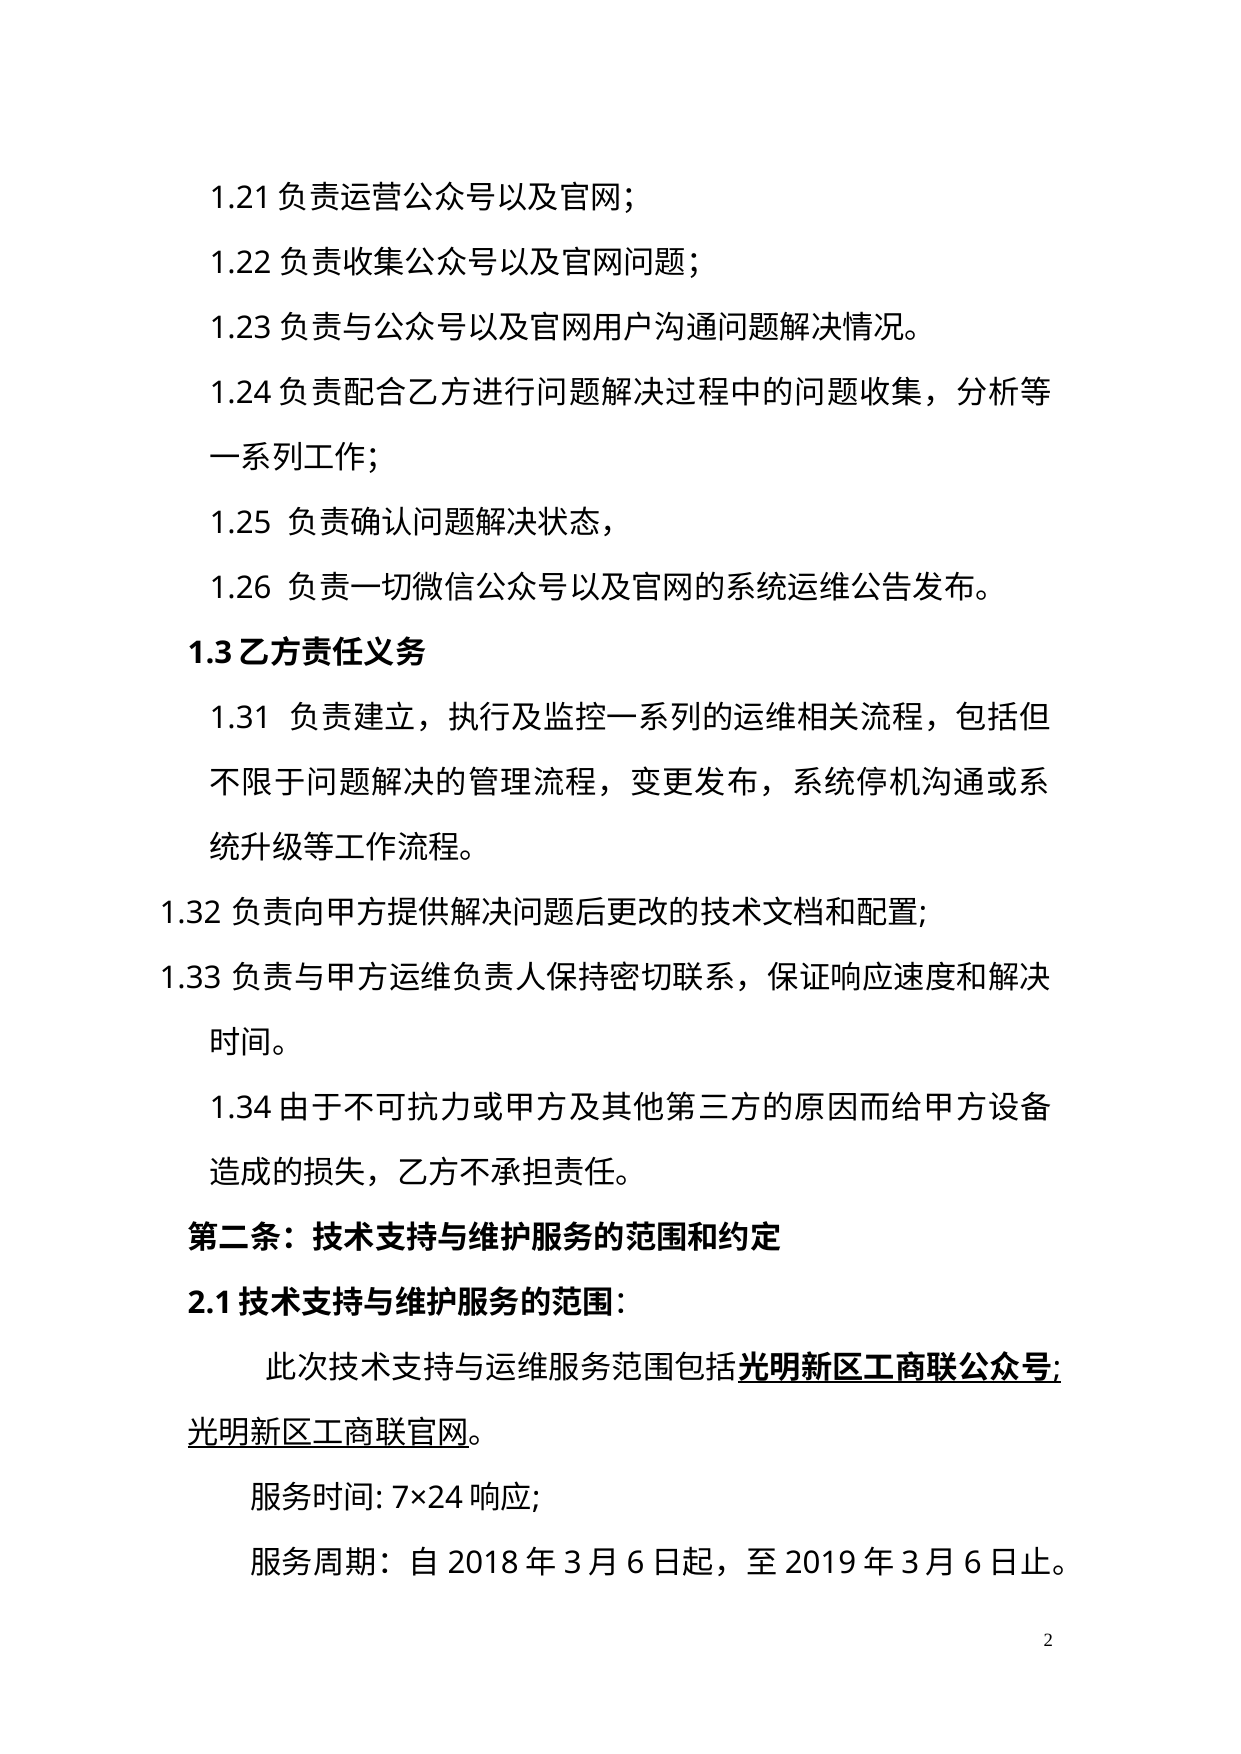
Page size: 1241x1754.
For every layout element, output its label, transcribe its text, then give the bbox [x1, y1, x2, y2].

text 1.3乙方责任义务 [187, 617, 1053, 682]
text 1.25 负责确认问题解决状态， [209, 487, 1053, 552]
text 1.21负责运营公众号以及官网； [209, 162, 1053, 227]
text 服务时间: 7×24响应; [187, 1462, 1053, 1527]
list 负责向甲方提供解决问题后更改的技术文档和配置; [159, 877, 1053, 942]
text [187, 1527, 1053, 1592]
list 负责与甲方运维负责人保持密切联系，保证响应速度和解决时间。 [159, 942, 1053, 1072]
text 1.34由于不可抗力或甲方及其他第三方的原因而给甲方设备造成的损失，乙方不承担责任。 [209, 1072, 1053, 1202]
text 1.24负责配合乙方进行问题解决过程中的问题收集，分析等一系列工作； [209, 357, 1053, 487]
list ：技术支持与维护服务的范围和约定 [187, 1202, 1053, 1267]
text 2.1技术支持与维护服务的范围： [187, 1267, 1053, 1332]
text 1.26 负责一切微信公众号以及官网的系统运维公告发布。 [209, 552, 1053, 617]
text 1.22 负责收集公众号以及官网问题； [209, 227, 1053, 292]
text 此次技术支持与运维服务范围包括光明新区工商联公众号;光明新区工商联官网。 [187, 1332, 1053, 1462]
text 1.23 负责与公众号以及官网用户沟通问题解决情况。 [209, 292, 1053, 357]
text 1.31 负责建立，执行及监控一系列的运维相关流程，包括但不限于问题解决的管理流程，变更发布，系统停机沟通或系统升级等工作流程。 [209, 682, 1053, 877]
